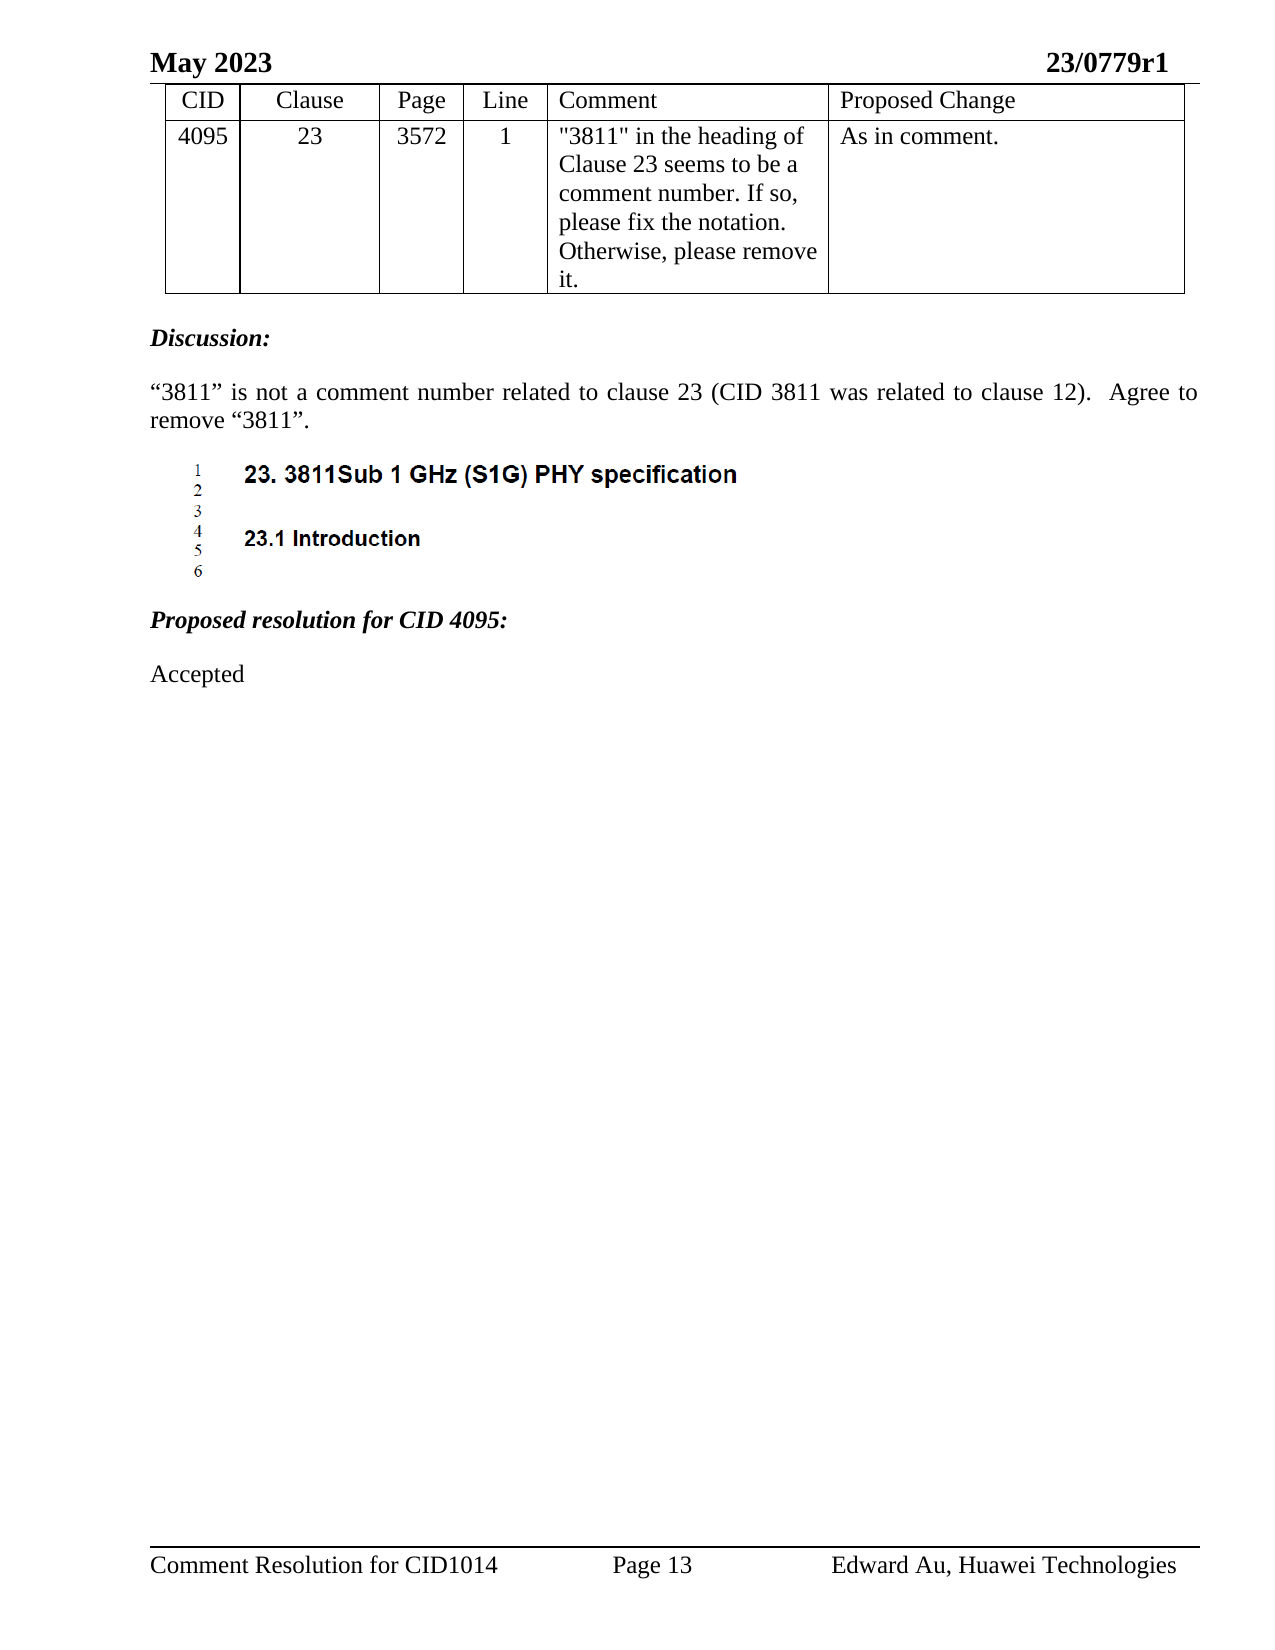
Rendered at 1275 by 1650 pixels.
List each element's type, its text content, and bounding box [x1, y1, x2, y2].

table_header Page [380, 85, 463, 120]
text “3811” is not a comment number related to clause 23 (CID 3811 was related to clause 12). Agree to remove “3811”. [150, 377, 1200, 434]
table_cell 4095 [166, 121, 239, 293]
text Accepted [150, 659, 1200, 688]
text Discussion: [150, 323, 1200, 352]
table_header Line [464, 85, 547, 120]
table_cell As in comment. [829, 121, 1184, 293]
table_header Proposed Change [829, 85, 1184, 120]
table_header CID [166, 85, 239, 120]
table_cell 1 [464, 121, 547, 293]
table_cell "3811" in the heading of Clause 23 seems to be a comment number. If so, please fix the notation. Otherwise, please remove it. [548, 121, 828, 293]
table_cell 23 [241, 121, 379, 293]
table_header Comment [548, 85, 828, 120]
table_cell 3572 [380, 121, 463, 293]
table_header Clause [241, 85, 379, 120]
text Proposed resolution for CID 4095: [150, 605, 1200, 634]
